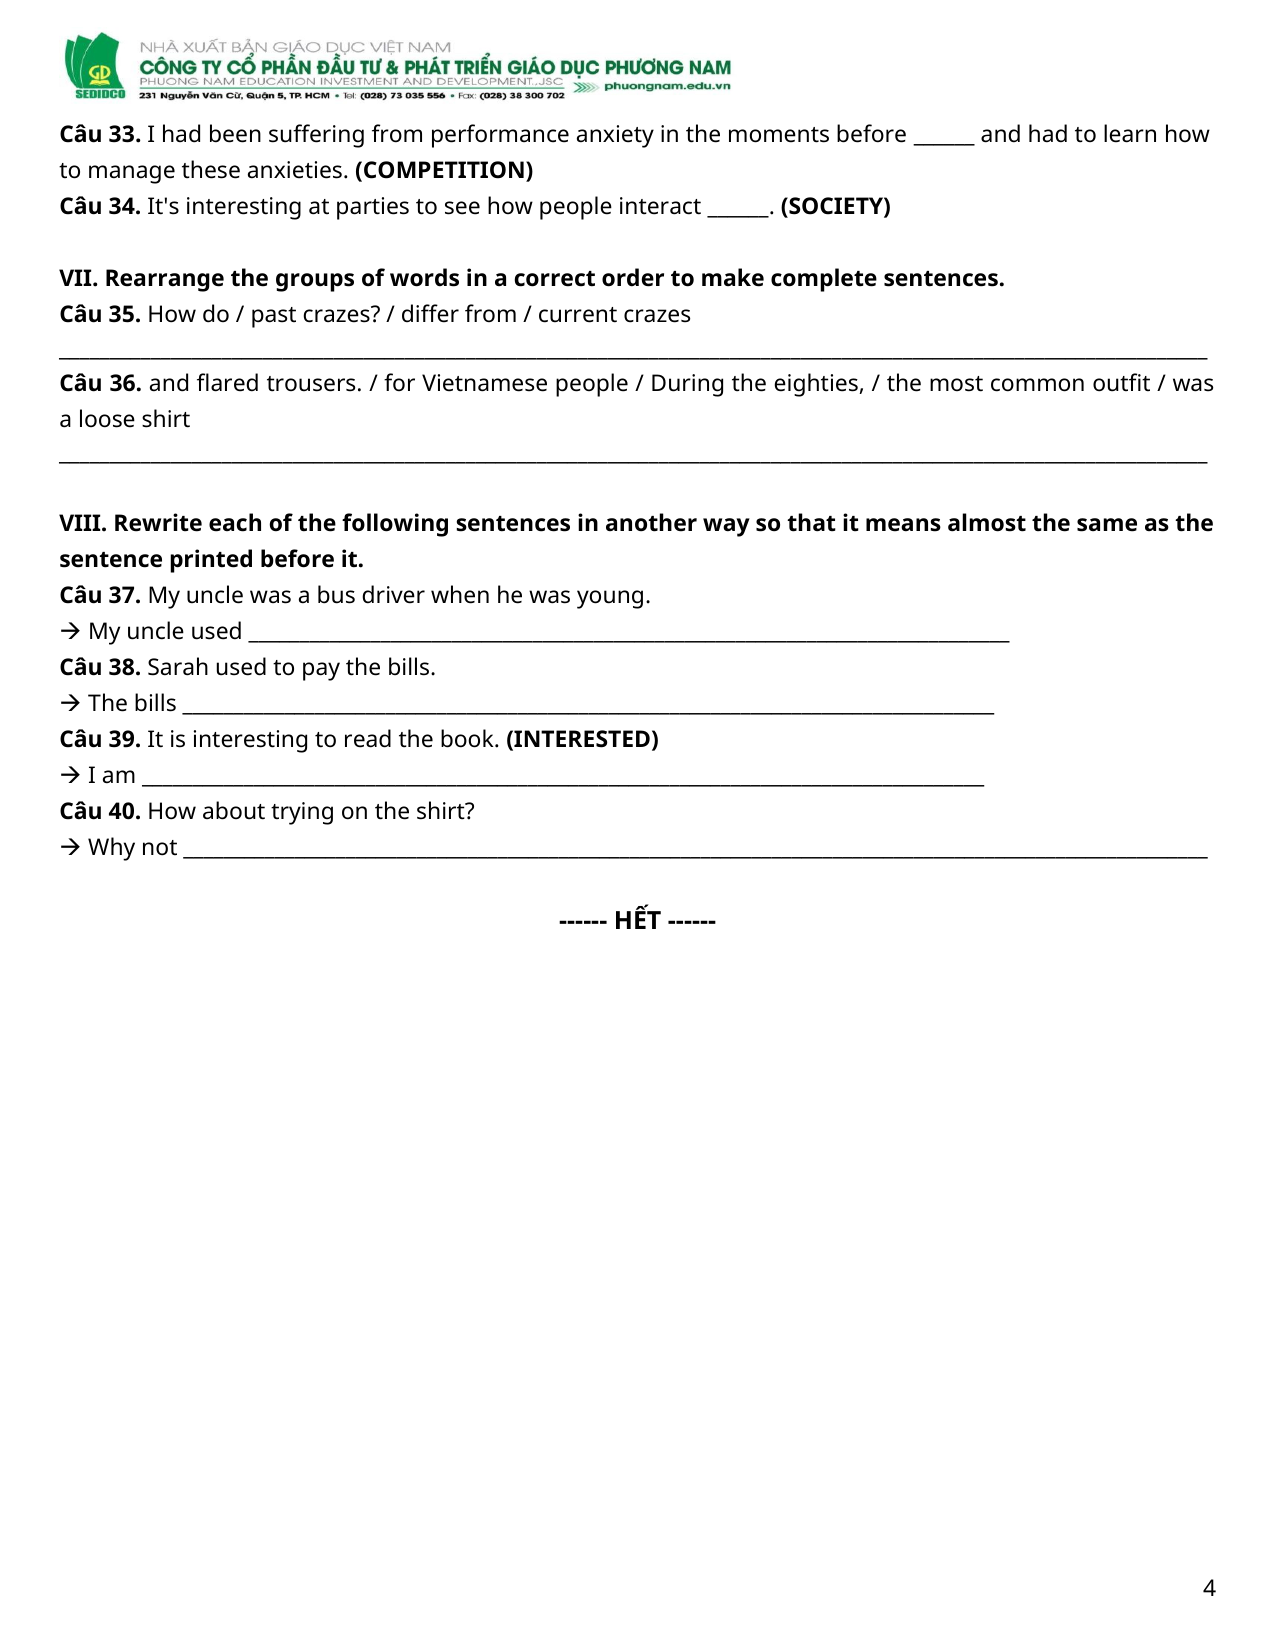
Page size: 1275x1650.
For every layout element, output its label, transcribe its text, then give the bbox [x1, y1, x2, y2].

text My uncle used ___________________________________________________________________________ [59, 615, 1216, 646]
text Câu 34. It's interesting at parties to see how people interact ______. (SOCIETY) [59, 190, 1216, 221]
text Câu 36. and flared trousers. / for Vietnamese people / During the eighties, / the most common outfit / was a loose shirt [59, 367, 1216, 434]
picture [59, 27, 737, 104]
text The bills ________________________________________________________________________________ [59, 687, 1216, 718]
text Câu 33. I had been suffering from performance anxiety in the moments before ______ and had to learn how to manage these anxieties. (COMPETITION) [59, 118, 1216, 185]
text Câu 39. It is interesting to read the book. (INTERESTED) [59, 723, 1216, 754]
text VII. Rearrange the groups of words in a correct order to make complete sentences. [59, 262, 1216, 293]
text ------ HẾT ------ [59, 902, 1216, 936]
text Câu 40. How about trying on the shirt? [59, 794, 1216, 826]
text VIII. Rewrite each of the following sentences in another way so that it means almost the same as the sentence printed before it. [59, 507, 1216, 574]
text I am ___________________________________________________________________________________ [59, 759, 1216, 790]
text Why not [59, 831, 1216, 862]
text Câu 37. My uncle was a bus driver when he was young. [59, 579, 1216, 610]
text Câu 35. How do / past crazes? / differ from / current crazes [59, 298, 1216, 329]
text Câu 38. Sarah used to pay the bills. [59, 651, 1216, 682]
